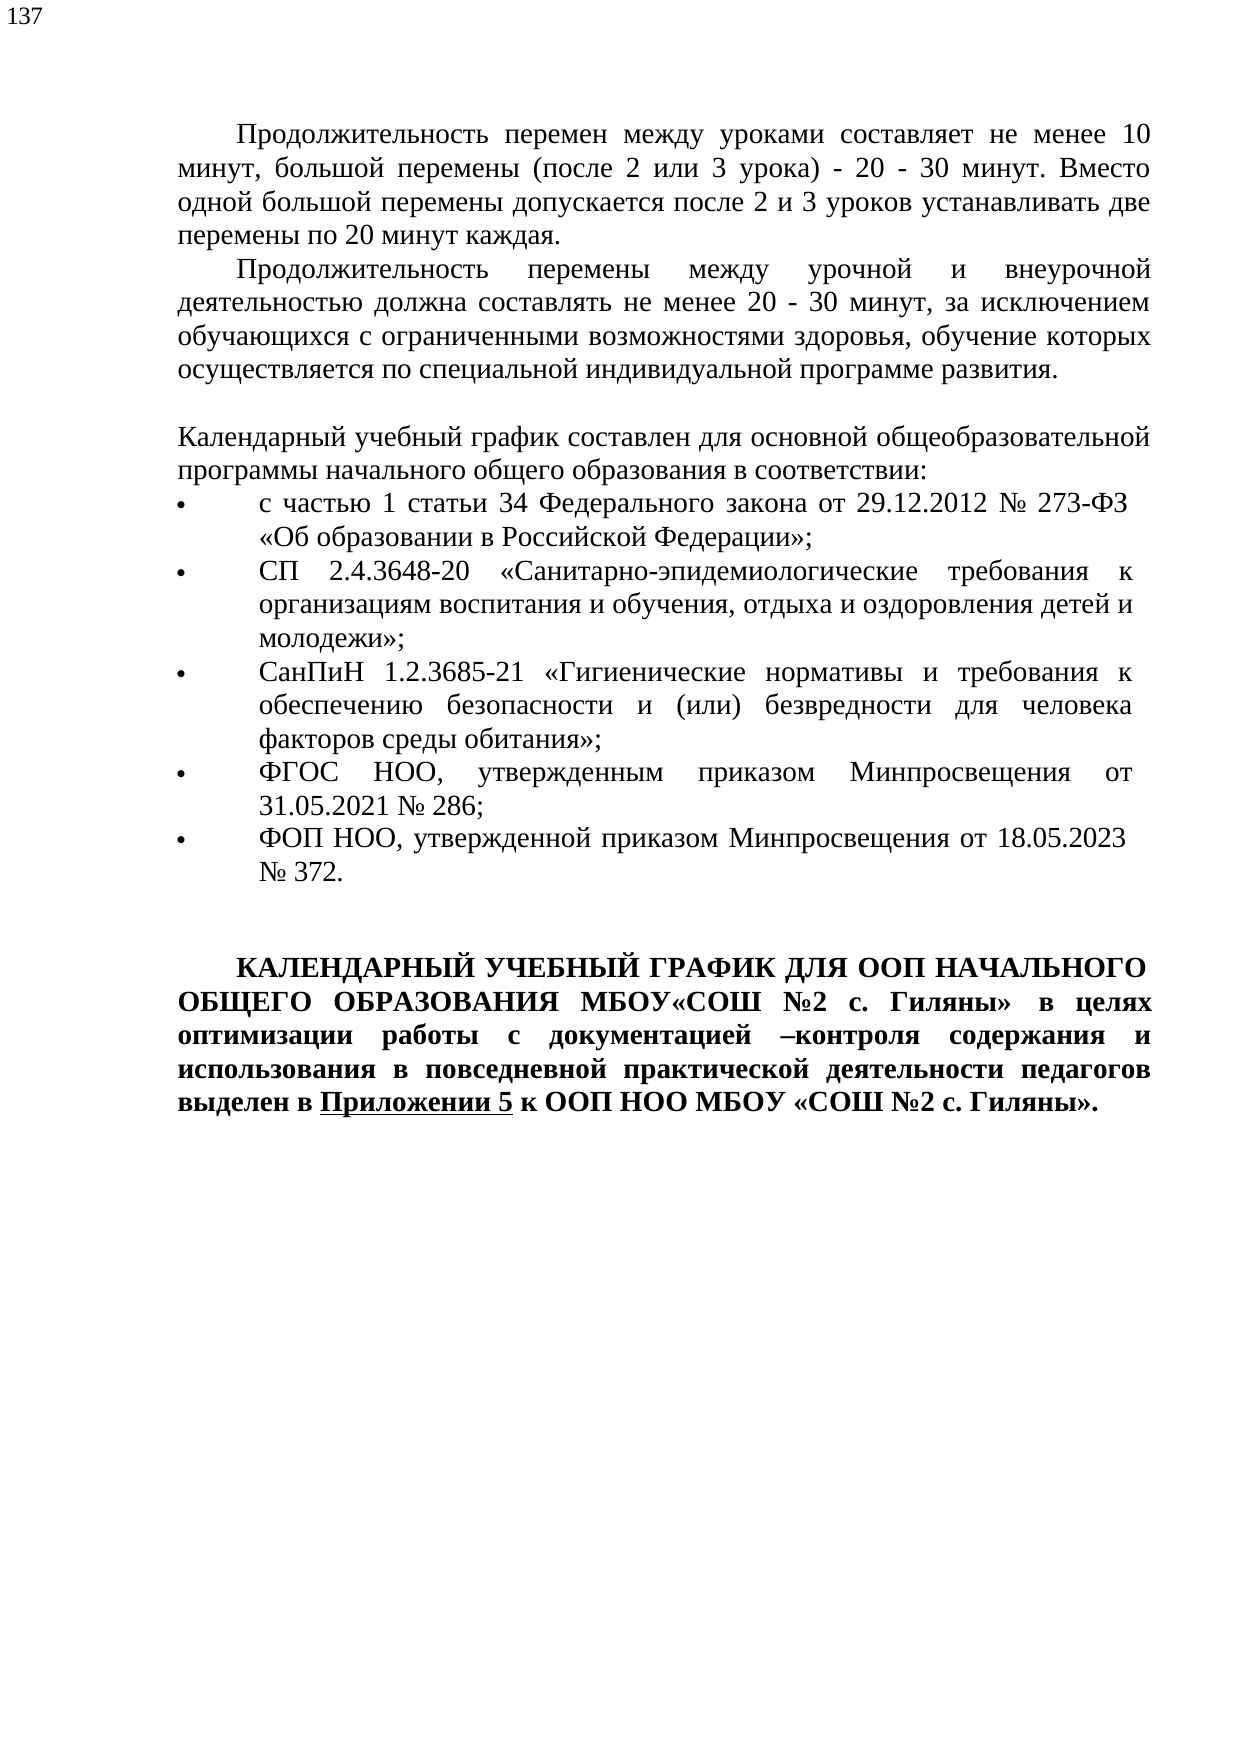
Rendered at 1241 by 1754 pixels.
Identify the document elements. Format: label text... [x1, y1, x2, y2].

list ФГОС НОО, утвержденным приказом Минпросвещения от 31.05.2021 № 286; [177, 754, 1133, 821]
text ОБЩЕГО ОБРАЗОВАНИЯ МБОУ«СОШ №2 с. Гиляны» в целях оптимизации работы с документацией –контроля содержания и использования в повседневной практической деятельности педагогов выделен в Приложении 5 к ООП НОО МБОУ «СОШ №2 с. Гиляны». [177, 984, 1152, 1118]
list с частью 1 статьи 34 Федерального закона от 29.12.2012 № 273-ФЗ [177, 486, 1166, 519]
text № 372. [258, 854, 1166, 888]
list ФОП НОО, утвержденной приказом Минпросвещения от 18.05.2023 [177, 821, 1166, 854]
subtitle КАЛЕНДАРНЫЙ УЧЕБНЫЙ ГРАФИК ДЛЯ ООП НАЧАЛЬНОГО [236, 950, 1166, 984]
list СанПиН 1.2.3685-21 «Гигиенические нормативы и требования к обеспечению безопасности и (или) безвредности для человека факторов среды обитания»; [177, 654, 1133, 754]
text «Об образовании в Российской Федерации»; [258, 519, 1166, 553]
text Продолжительность перемены между урочной и внеурочной деятельностью должна составлять не менее 20 - 30 минут, за исключением обучающихся с ограниченными возможностями здоровья, обучение которых осуществляется по специальной индивидуальной программе развития. [177, 251, 1152, 385]
list СП 2.4.3648-20 «Санитарно-эпидемиологические требования к организациям воспитания и обучения, отдыха и оздоровления детей и молодежи»; [177, 553, 1133, 654]
text Календарный учебный график составлен для основной общеобразовательной программы начального общего образования в соответствии: [177, 419, 1151, 486]
text Продолжительность перемен между уроками составляет не менее 10 минут, большой перемены (после 2 или 3 урока) - 20 - 30 минут. Вместо одной большой перемены допускается после 2 и 3 уроков устанавливать две перемены по 20 минут каждая. [177, 117, 1152, 251]
